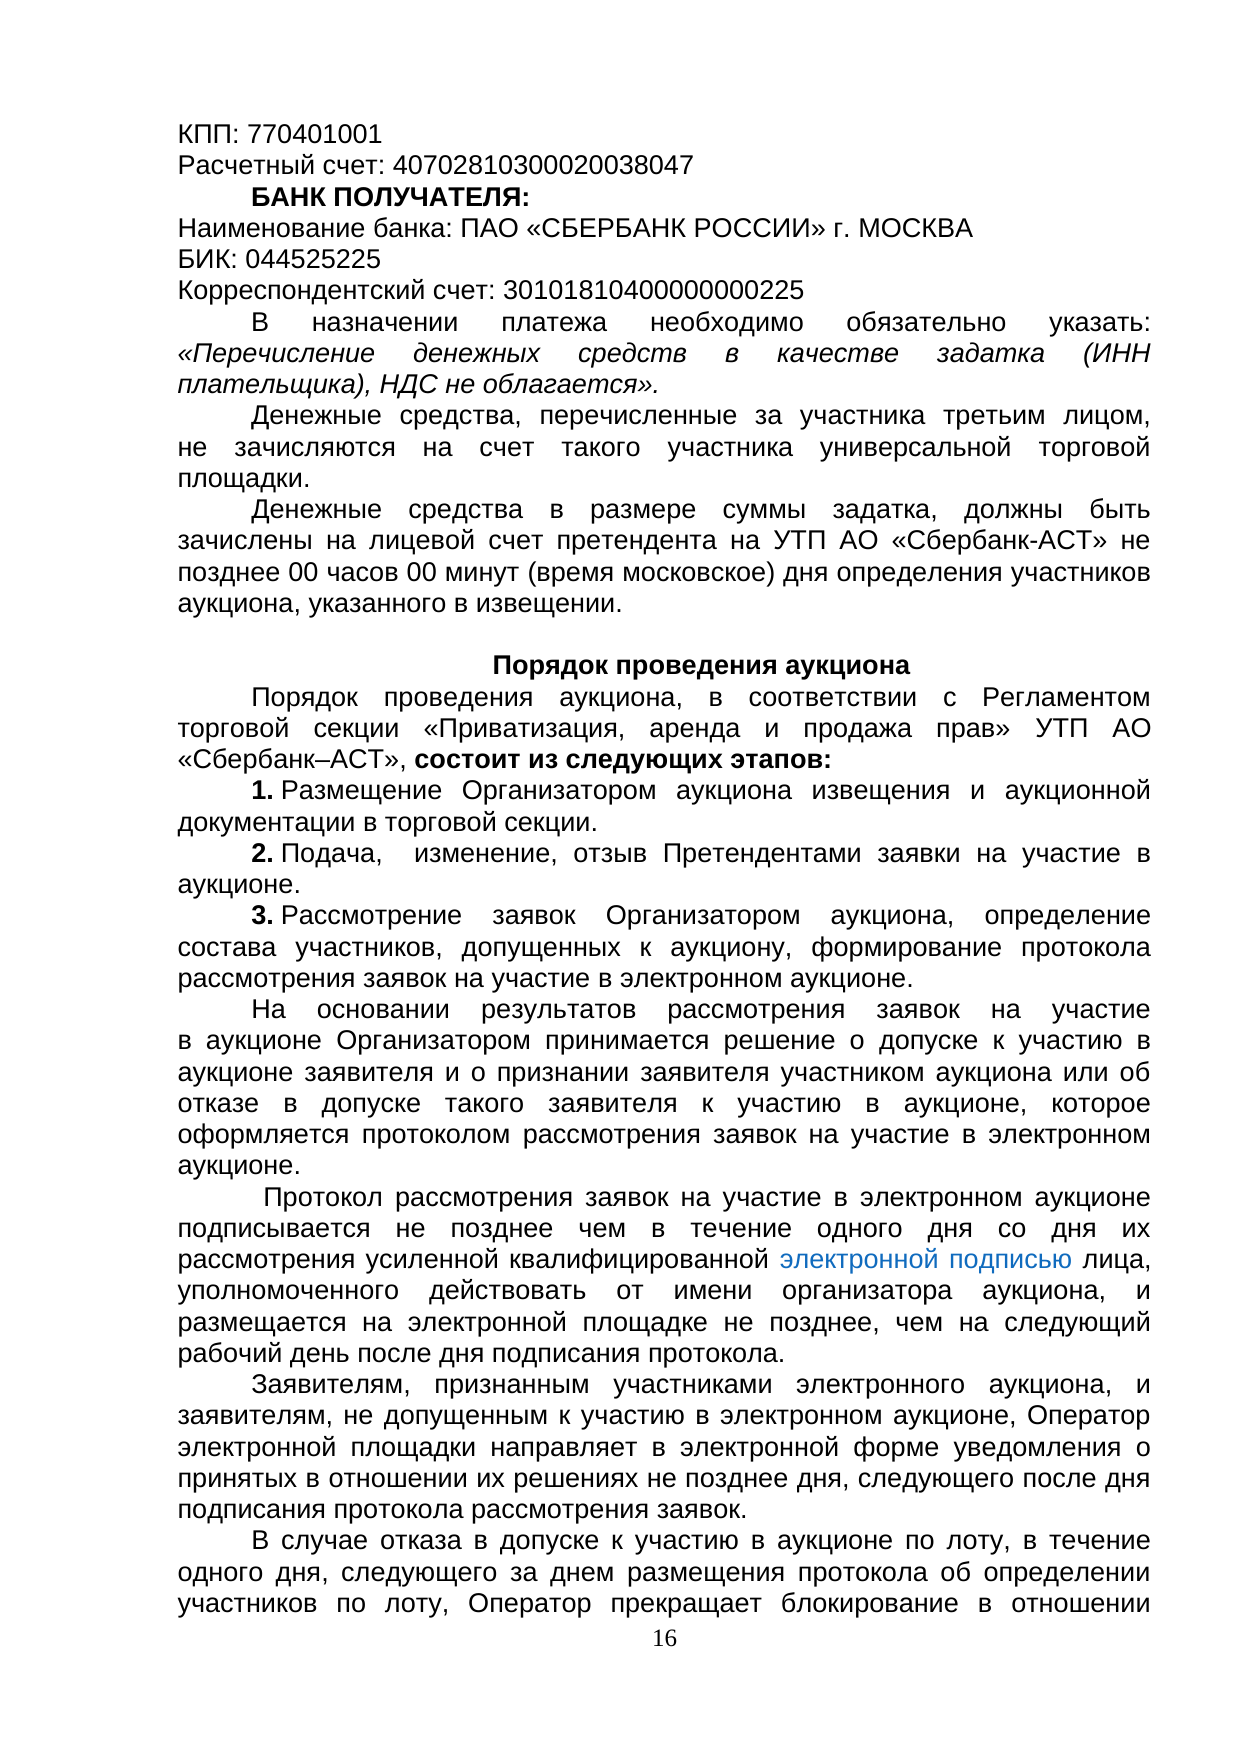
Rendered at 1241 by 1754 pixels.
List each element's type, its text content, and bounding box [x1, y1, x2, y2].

text На основании результатов рассмотрения заявок на участие в аукционе Организатором принимается решение о допуске к участию в аукционе заявителя и о признании заявителя участником аукциона или об отказе в допуске такого заявителя к участию в аукционе, которое оформляется протоколом рассмотрения заявок на участие в электронном аукционе. [177, 993, 1152, 1181]
text Порядок проведения аукциона [177, 649, 1152, 681]
text Денежные средства, перечисленные за участника третьим лицом, не зачисляются на счет такого участника универсальной торговой площадки. [177, 399, 1152, 493]
list Размещение Организатором аукциона извещения и аукционной документации в торговой секции. [177, 774, 1152, 837]
text Порядок проведения аукциона, в соответствии с Регламентом торговой секции «Приватизация, аренда и продажа прав» УТП АО «Сбербанк–АСТ», состоит из следующих этапов: [177, 681, 1152, 774]
list Подача, изменение, отзыв Претендентами заявки на участие в аукционе. [177, 837, 1152, 899]
list Рассмотрение заявок Организатором аукциона, определение состава участников, допущенных к аукциону, формирование протокола рассмотрения заявок на участие в электронном аукционе. [177, 899, 1152, 993]
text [177, 1524, 1152, 1618]
text В назначении платежа необходимо обязательно указать: «Перечисление денежных средств в качестве задатка (ИНН плательщика), НДС не облагается». [177, 306, 1152, 399]
text Протокол рассмотрения заявок на участие в электронном аукционе подписывается не позднее чем в течение одного дня со дня их рассмотрения усиленной квалифицированной электронной подписью лица, уполномоченного действовать от имени организатора аукциона, и размещается на электронной площадке не позднее, чем на следующий рабочий день после дня подписания протокола. [177, 1181, 1152, 1368]
text Заявителям, признанным участниками электронного аукциона, и заявителям, не допущенным к участию в электронном аукционе, Оператор электронной площадки направляет в электронной форме уведомления о принятых в отношении их решениях не позднее дня, следующего после дня подписания протокола рассмотрения заявок. [177, 1368, 1152, 1524]
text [177, 118, 1152, 181]
text БАНК ПОЛУЧАТЕЛЯ: [177, 181, 1152, 212]
text Наименование банка: ПАО «СБЕРБАНК РОССИИ» г. МОСКВА БИК: 044525225 Корреспондентский счет: 30101810400000000225 [177, 212, 1152, 306]
text Денежные средства в размере суммы задатка, должны быть зачислены на лицевой счет претендента на УТП АО «Сбербанк-АСТ» не позднее 00 часов 00 минут (время московское) дня определения участников аукциона, указанного в извещении. [177, 493, 1152, 618]
